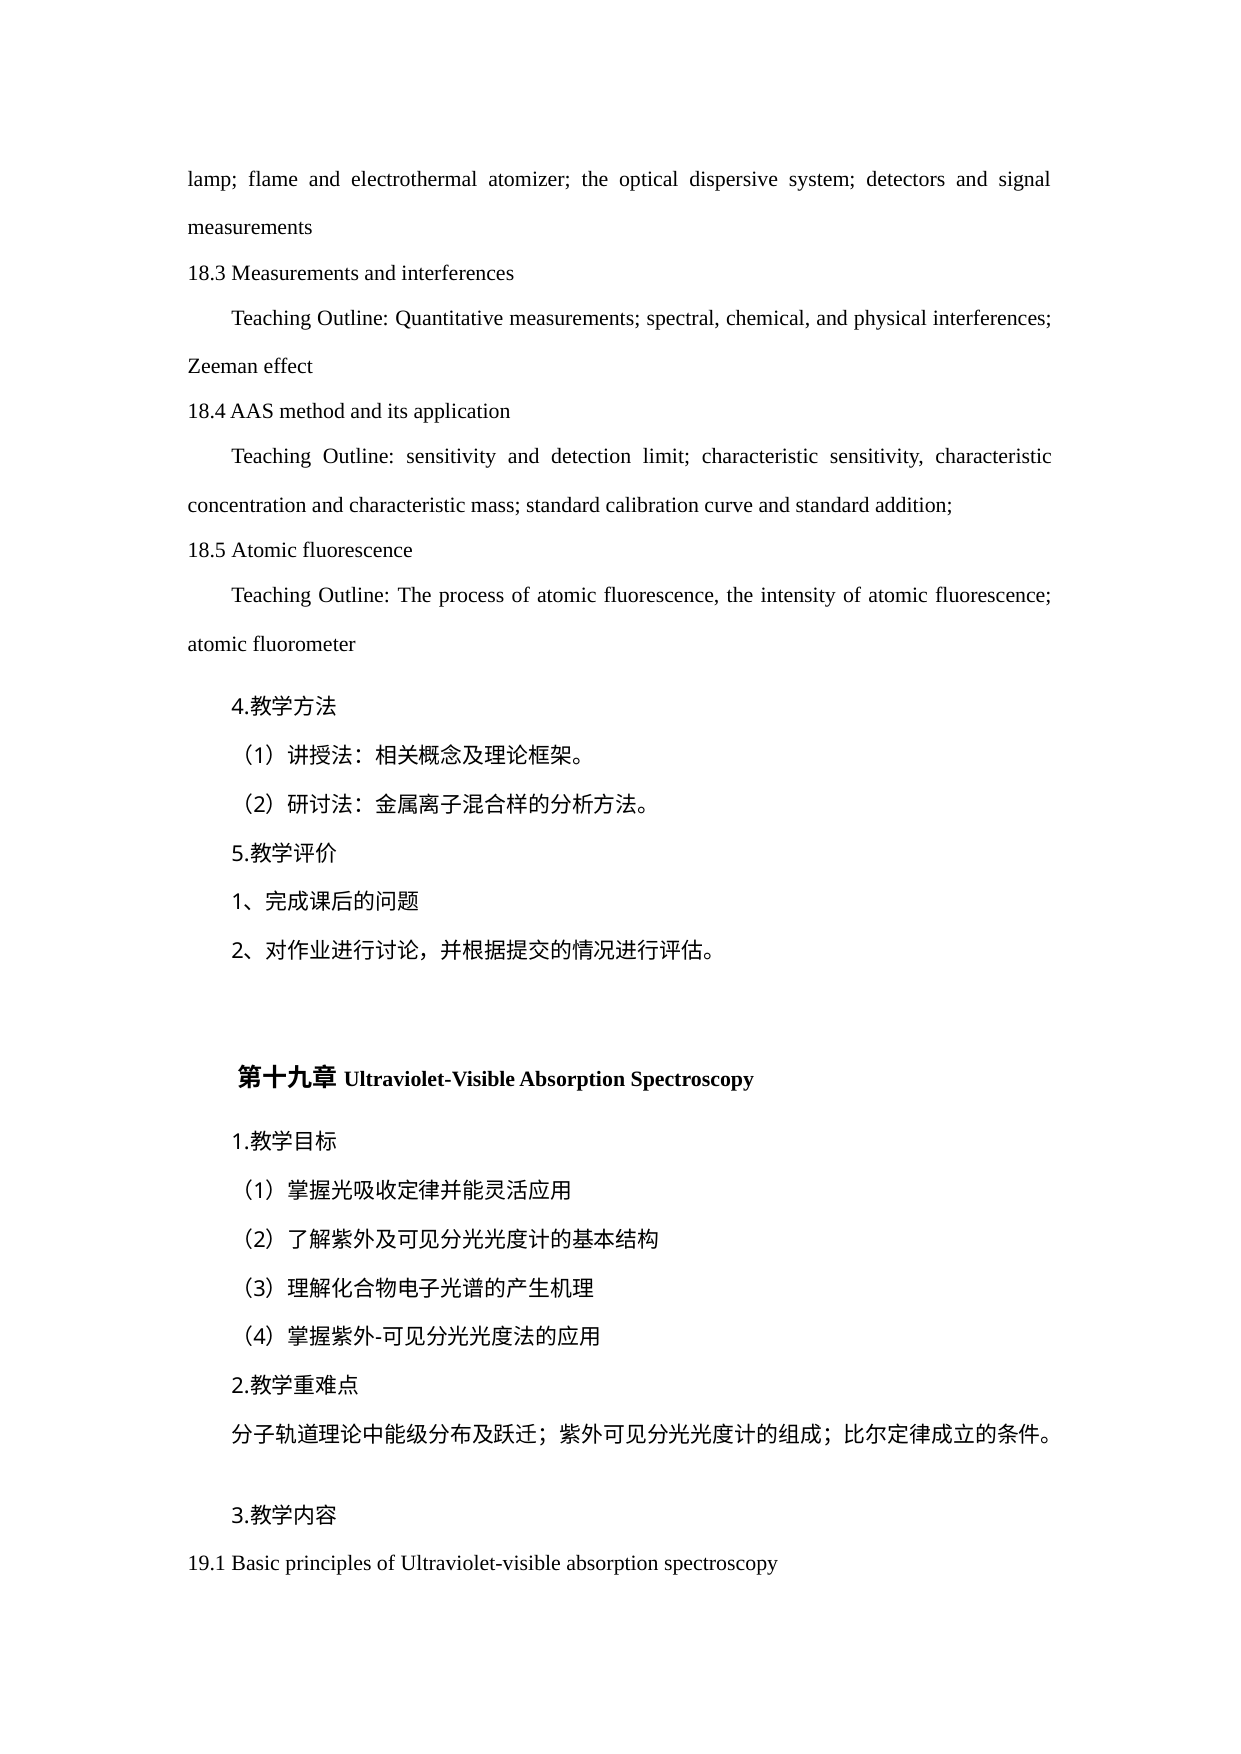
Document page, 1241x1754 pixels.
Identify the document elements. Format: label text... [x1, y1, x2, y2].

text Teaching Outline: The process of atomic fluorescence, the intensity of atomic fluorescence; atomic fluorometer [187, 579, 1053, 660]
text （1）掌握光吸收定律并能灵活应用 [187, 1173, 1053, 1205]
text 分子轨道理论中能级分布及跃迁；紫外可见分光光度计的组成；比尔定律成立的条件。 [187, 1417, 1053, 1482]
text 18.5 atomic fluorescence [187, 534, 1053, 566]
text 4.教学方法 [187, 689, 1053, 721]
text 18.3 measurements and interferences [187, 256, 1053, 288]
text 2.教学重难点 [187, 1368, 1053, 1400]
text （2）了解紫外及可见分光光度计的基本结构 [187, 1222, 1053, 1254]
text 18.4 AAS method and its application [187, 395, 1053, 427]
text 1.教学目标 [187, 1124, 1053, 1157]
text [187, 162, 1053, 243]
text 1、完成课后的问题 [187, 884, 1053, 916]
text 5.教学评价 [187, 835, 1053, 868]
text 3.教学内容 [187, 1498, 1053, 1530]
text 第十九章 Ultraviolet-Visible Absorption Spectroscopy [187, 1043, 1053, 1108]
text （4）掌握紫外-可见分光光度法的应用 [187, 1319, 1053, 1352]
text 19.1 basic principles of Ultraviolet-visible absorption spectroscopy [187, 1547, 1053, 1579]
text （2）研讨法：金属离子混合样的分析方法。 [187, 786, 1053, 819]
text Teaching Outline: sensitivity and detection limit; characteristic sensitivity, characteristic concentration and characteristic mass; standard calibration curve and standard addition; [187, 440, 1053, 521]
text 2、对作业进行讨论，并根据提交的情况进行评估。 [187, 933, 1053, 965]
text （3）理解化合物电子光谱的产生机理 [187, 1270, 1053, 1303]
text Teaching Outline: Quantitative measurements; spectral, chemical, and physical interferences; Zeeman effect [187, 301, 1053, 382]
text （1）讲授法：相关概念及理论框架。 [187, 738, 1053, 770]
